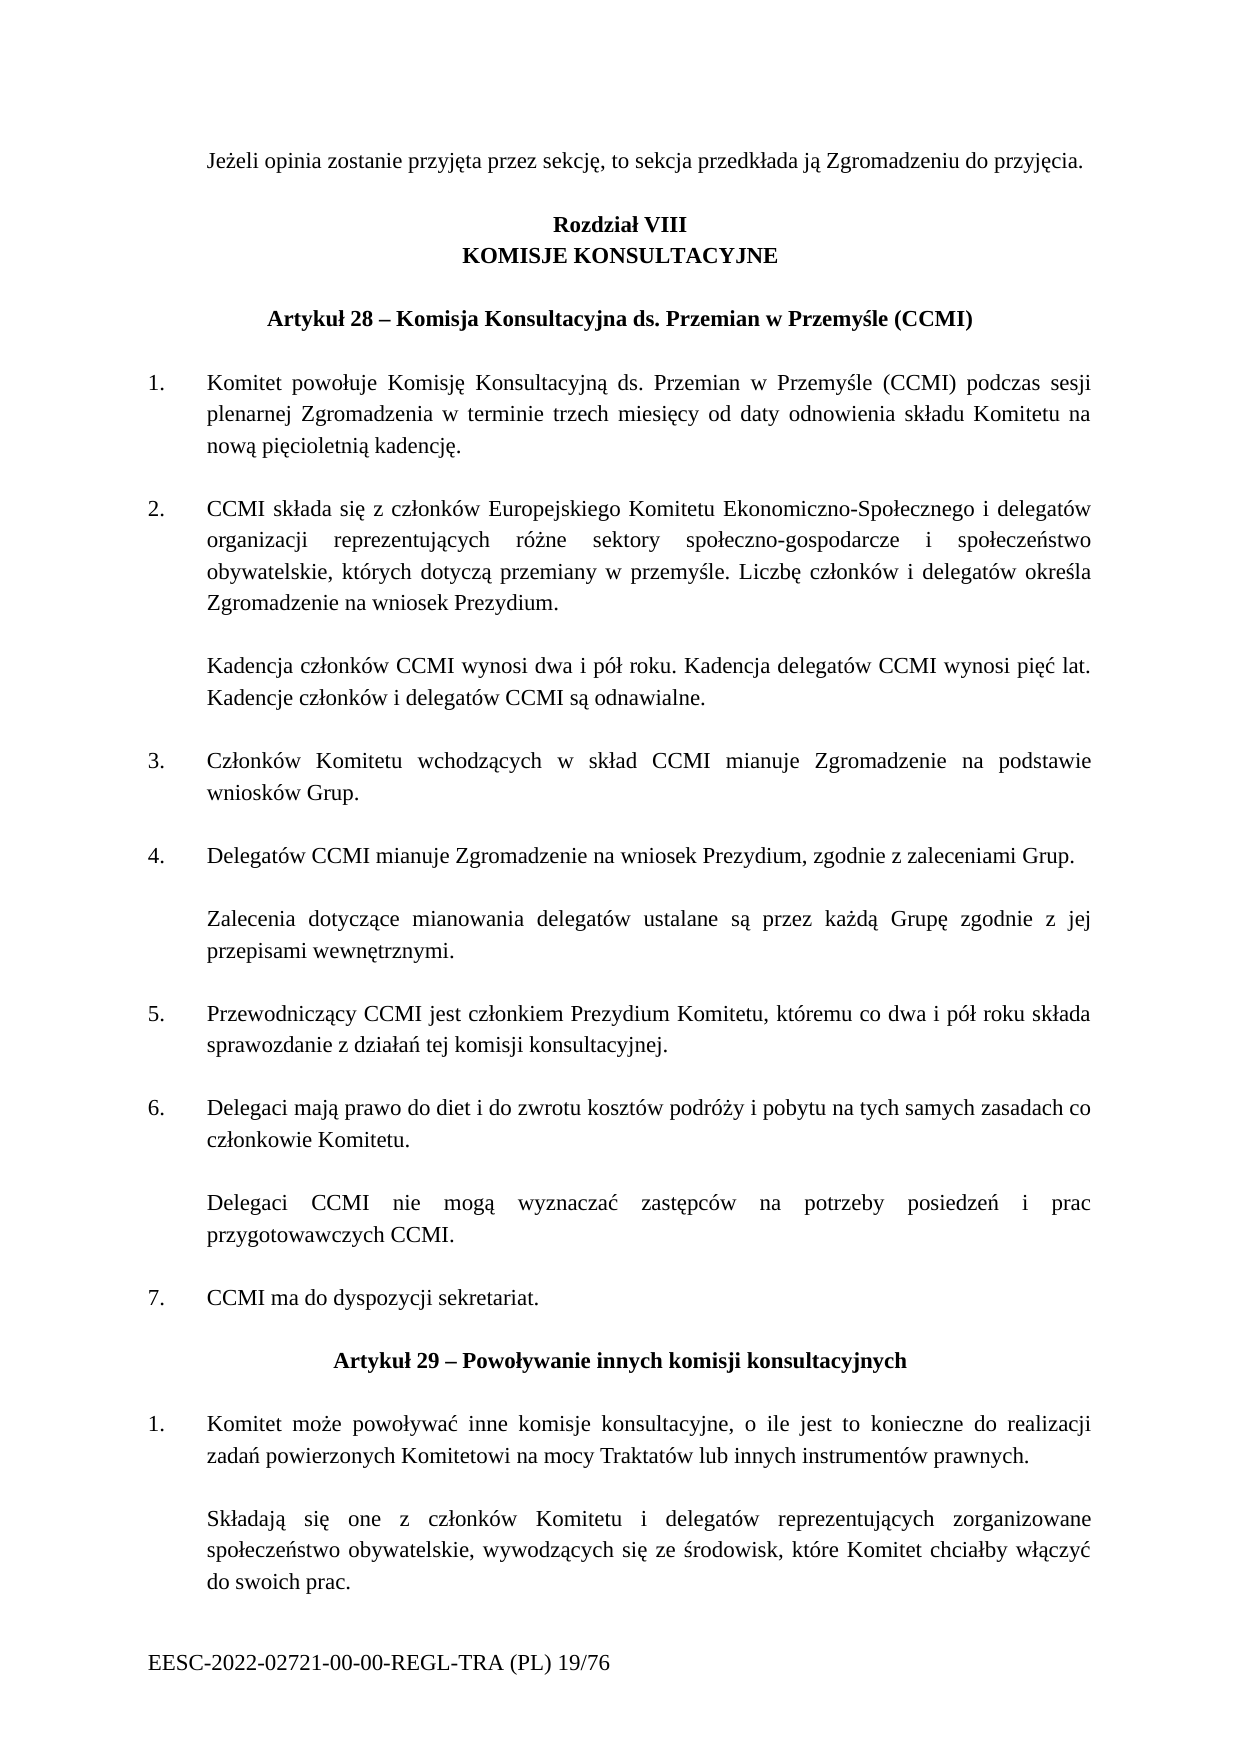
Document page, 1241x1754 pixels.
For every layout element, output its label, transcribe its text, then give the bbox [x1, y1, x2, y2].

subtitle Komitet powołuje Komisję Konsultacyjną ds. Przemian w Przemyśle (CCMI) podczas sesji plenarnej Zgromadzenia w terminie trzech miesięcy od daty odnowienia składu Komitetu na nową pięcioletnią kadencję. [148, 368, 1093, 458]
text Delegaci CCMI nie mogą wyznaczać zastępców na potrzeby posiedzeń i prac przygotowawczych CCMI. [207, 1189, 1093, 1247]
subtitle Delegaci mają prawo do diet i do zwrotu kosztów podróży i pobytu na tych samych zasadach co członkowie Komitetu. [148, 1094, 1093, 1152]
text Zalecenia dotyczące mianowania delegatów ustalane są przez każdą Grupę zgodnie z jej przepisami wewnętrznymi. [207, 905, 1093, 963]
text Artykuł 29 – Powoływanie innych komisji konsultacyjnych [148, 1347, 1093, 1373]
text Składają się one z członków Komitetu i delegatów reprezentujących zorganizowane społeczeństwo obywatelskie, wywodzących się ze środowisk, które Komitet chciałby włączyć do swoich prac. [207, 1505, 1093, 1594]
text Artykuł 28 – Komisja Konsultacyjna ds. Przemian w Przemyśle (CCMI) [148, 305, 1093, 332]
text Jeżeli opinia zostanie przyjęta przez sekcję, to sekcja przedkłada ją Zgromadzeniu do przyjęcia. [207, 148, 1093, 174]
text Kadencja członków CCMI wynosi dwa i pół roku. Kadencja delegatów CCMI wynosi pięć lat. Kadencje członków i delegatów CCMI są odnawialne. [207, 653, 1093, 711]
subtitle CCMI ma do dyspozycji sekretariat. [148, 1284, 1093, 1310]
text KOMISJE KONSULTACYJNE [148, 242, 1093, 269]
subtitle Komitet może powoływać inne komisje konsultacyjne, o ile jest to konieczne do realizacji zadań powierzonych Komitetowi na mocy Traktatów lub innych instrumentów prawnych. [148, 1410, 1093, 1468]
subtitle CCMI składa się z członków Europejskiego Komitetu Ekonomiczno-Społecznego i delegatów organizacji reprezentujących różne sektory społeczno-gospodarcze i społeczeństwo obywatelskie, których dotyczą przemiany w przemyśle. Liczbę członków i delegatów określa Zgromadzenie na wniosek Prezydium. [148, 495, 1093, 616]
text Rozdział VIII [148, 211, 1093, 237]
subtitle Delegatów CCMI mianuje Zgromadzenie na wniosek Prezydium, zgodnie z zaleceniami Grup. [148, 842, 1093, 868]
subtitle Przewodniczący CCMI jest członkiem Prezydium Komitetu, któremu co dwa i pół roku składa sprawozdanie z działań tej komisji konsultacyjnej. [148, 1000, 1093, 1058]
subtitle Członków Komitetu wchodzących w skład CCMI mianuje Zgromadzenie na podstawie wniosków Grup. [148, 747, 1093, 805]
